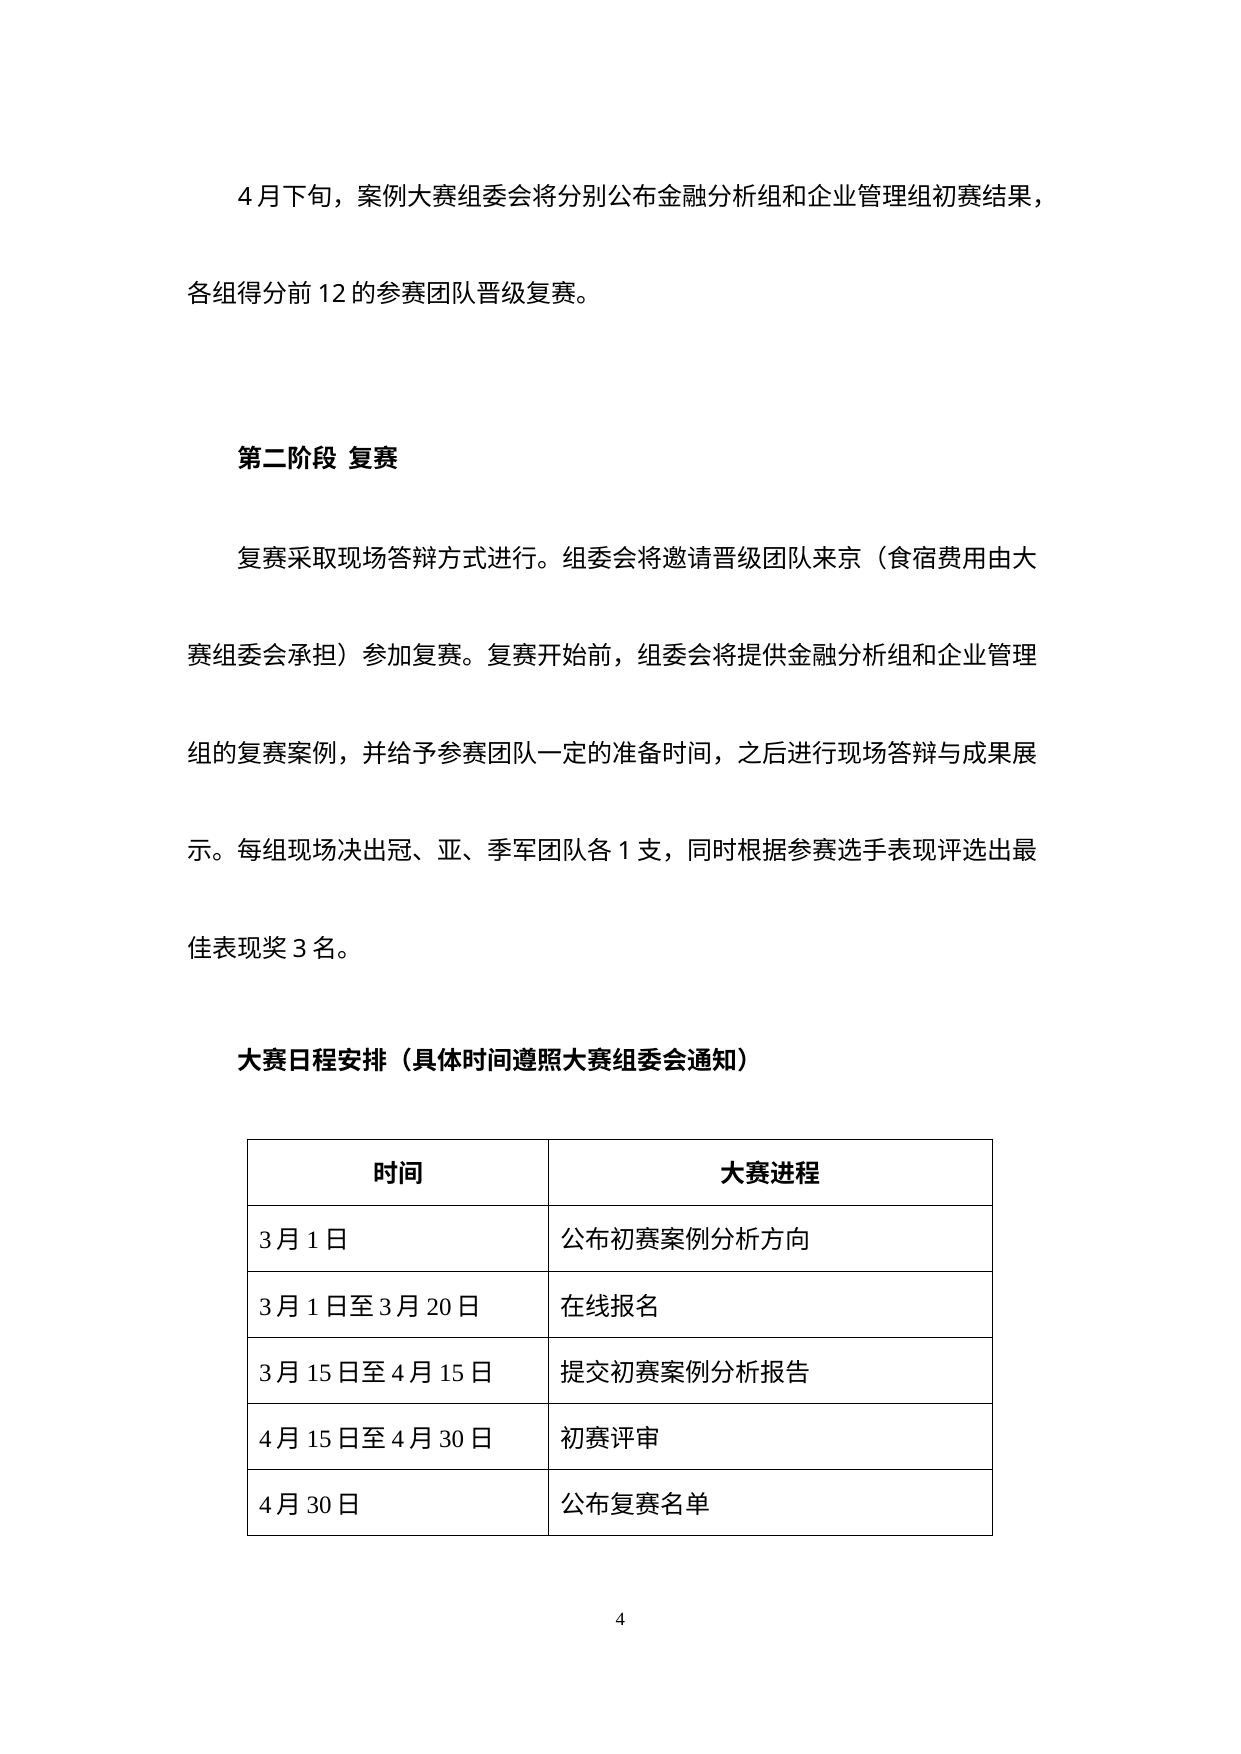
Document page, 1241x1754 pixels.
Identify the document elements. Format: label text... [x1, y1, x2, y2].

table_cell 3月1日 [248, 1206, 548, 1271]
table_cell 4月30日 [248, 1470, 548, 1535]
table_cell 在线报名 [549, 1272, 992, 1337]
table_cell 公布复赛名单 [549, 1470, 992, 1535]
table_cell 公布初赛案例分析方向 [549, 1206, 992, 1271]
table_header 时间 [248, 1140, 548, 1204]
table_cell 3月1日至3月20日 [248, 1272, 548, 1337]
text 第二阶段 复赛 [187, 424, 1053, 489]
table_cell 4月15日至4月30日 [248, 1404, 548, 1469]
text 大赛日程安排（具体时间遵照大赛组委会通知） [187, 1026, 1053, 1091]
table_header 大赛进程 [549, 1140, 992, 1204]
table_cell 初赛评审 [549, 1404, 992, 1469]
table_cell 提交初赛案例分析报告 [549, 1338, 992, 1403]
text 复赛采取现场答辩方式进行。组委会将邀请晋级团队来京（食宿费用由大赛组委会承担）参加复赛。复赛开始前，组委会将提供金融分析组和企业管理组的复赛案例，并给予参赛团队一定的准备时间，之后进行现场答辩与成果展示。每组现场决出冠、亚、季军团队各1支，同时根据参赛选手表现评选出最佳表现奖3名。 [187, 524, 1053, 979]
text 4月下旬，案例大赛组委会将分别公布金融分析组和企业管理组初赛结果，各组得分前12的参赛团队晋级复赛。 [187, 162, 1053, 324]
table_cell 3月15日至4月15日 [248, 1338, 548, 1403]
